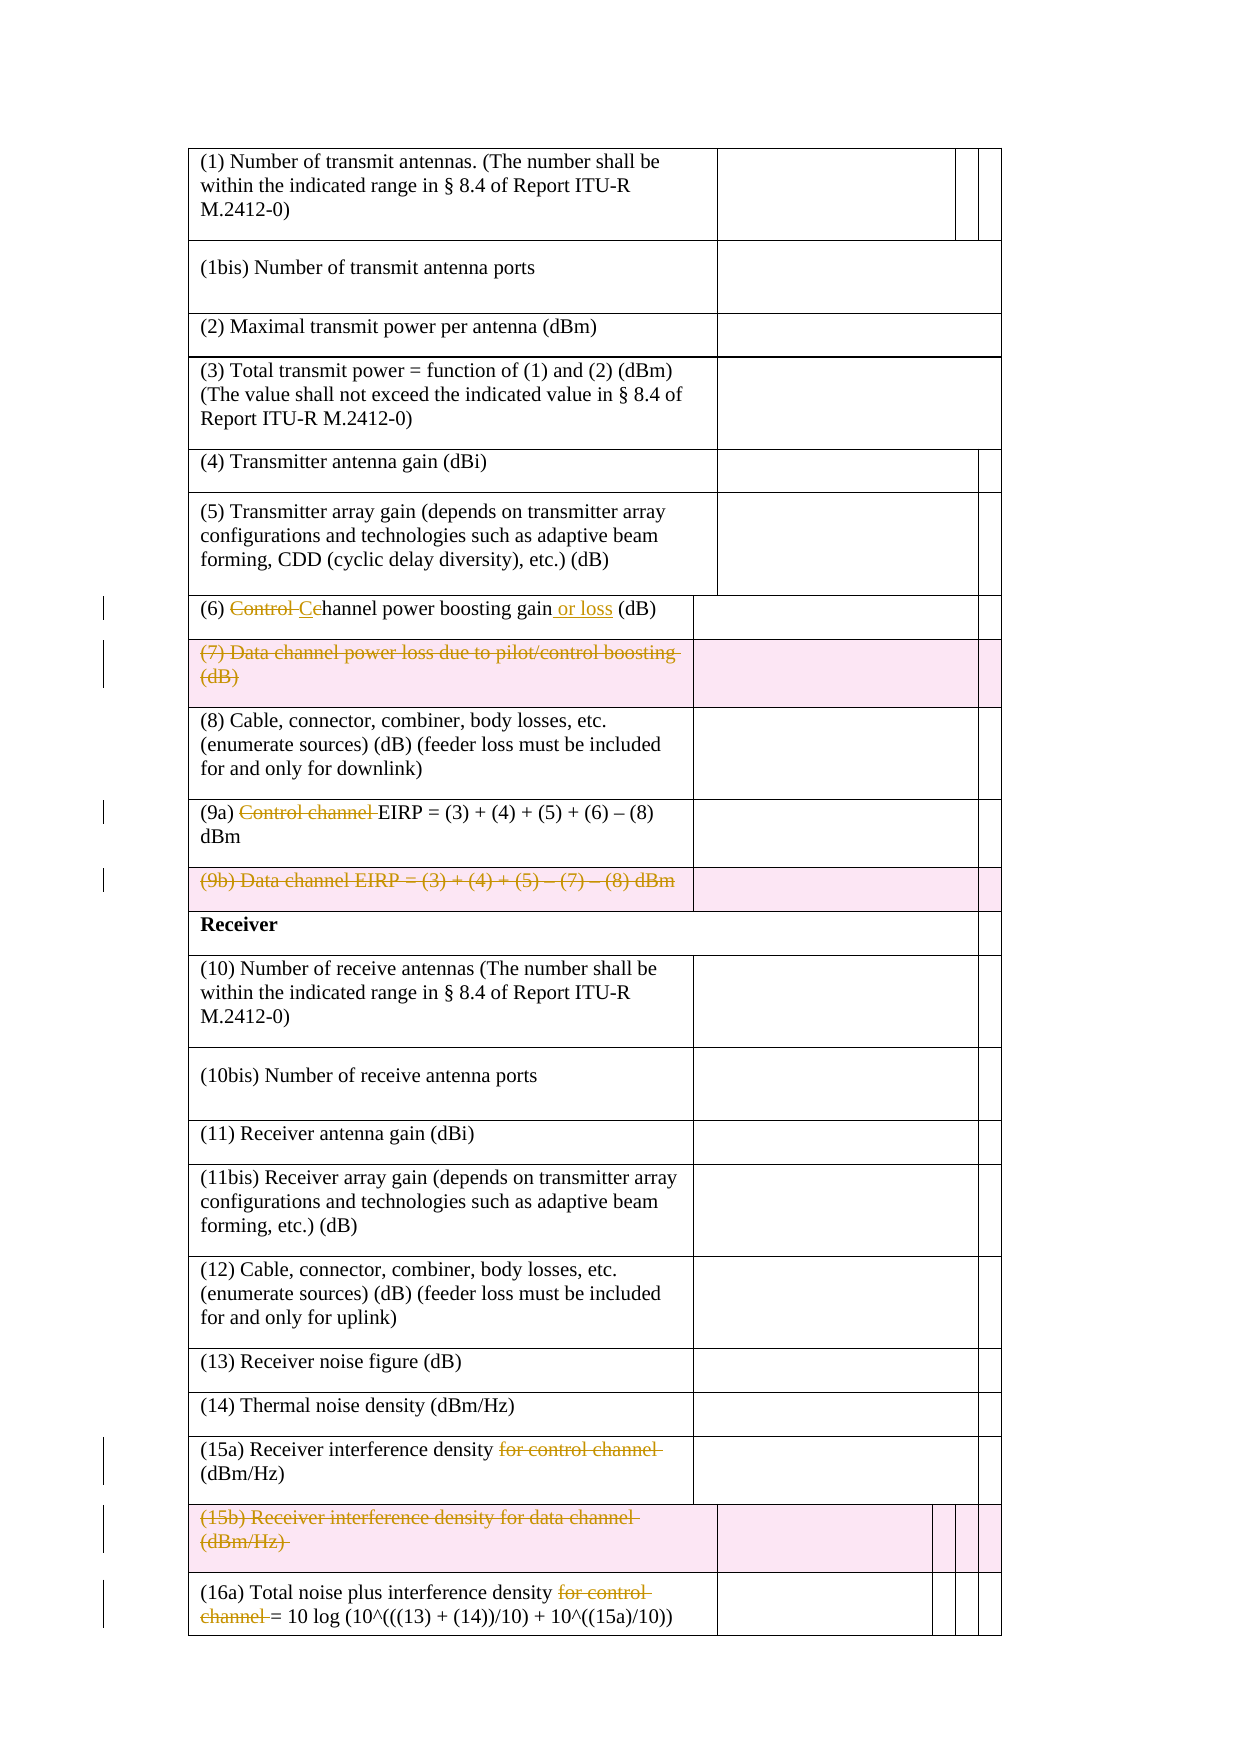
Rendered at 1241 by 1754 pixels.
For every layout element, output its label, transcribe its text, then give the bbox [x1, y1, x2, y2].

table_cell (14) Thermal noise density (dBm/Hz) [189, 1393, 693, 1436]
table_cell (13) Receiver noise figure (dB) [189, 1349, 693, 1392]
table_cell [979, 956, 1001, 1047]
table_cell [979, 800, 1001, 867]
table_cell (1bis) Number of transmit antenna ports [189, 241, 717, 313]
table_cell [694, 956, 978, 1047]
table_cell [979, 1257, 1001, 1348]
table_cell [694, 1048, 978, 1120]
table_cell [189, 1573, 717, 1635]
table_cell [694, 1437, 978, 1504]
table_cell [694, 1393, 978, 1436]
table_cell [694, 1165, 978, 1256]
table_cell [718, 241, 1001, 313]
table_cell [979, 1393, 1001, 1436]
table_cell [718, 493, 978, 595]
table_cell (12) Cable, connector, combiner, body losses, etc. (enumerate sources) (dB) (feeder loss must be included for and only for uplink) [189, 1257, 693, 1348]
table_cell [718, 1573, 932, 1635]
table_cell [694, 596, 978, 639]
table_cell [979, 1349, 1001, 1392]
table_cell (15a) Receiver interference density (dBm/Hz) [189, 1437, 693, 1504]
table_cell (8) Cable, connector, combiner, body losses, etc. (enumerate sources) (dB) (feeder loss must be included for and only for downlink) [189, 708, 693, 799]
table_cell [979, 1121, 1001, 1164]
table_cell [979, 493, 1001, 595]
table_cell [718, 314, 1001, 356]
table_cell [979, 596, 1001, 639]
table_cell [718, 149, 955, 239]
table_cell [933, 1573, 955, 1635]
table_cell [694, 1349, 978, 1392]
table_cell [979, 149, 1001, 239]
table_cell [979, 1437, 1001, 1504]
table_cell [694, 1257, 978, 1348]
table_cell [956, 149, 978, 239]
table_cell [979, 912, 1001, 955]
table_cell (1) Number of transmit antennas. (The number shall be within the indicated range in § 8.4 of Report ITU-R M.2412-0) [189, 149, 717, 239]
table_cell [979, 708, 1001, 799]
table_cell (3) Total transmit power = function of (1) and (2) (dBm) (The value shall not exceed the indicated value in § 8.4 of Report ITU-R M.2412-0) [189, 358, 717, 448]
table_cell [979, 1048, 1001, 1120]
table_cell [979, 1165, 1001, 1256]
table_cell [694, 708, 978, 799]
table_cell (4) Transmitter antenna gain (dBi) [189, 450, 717, 492]
table_cell (9a) EIRP = (3) + (4) + (5) + (6) – (8) dBm [189, 800, 693, 867]
table_cell (2) Maximal transmit power per antenna (dBm) [189, 314, 717, 356]
table_cell (10) Number of receive antennas (The number shall be within the indicated range in § 8.4 of Report ITU-R M.2412-0) [189, 956, 693, 1047]
table_cell [694, 1121, 978, 1164]
table_cell (11) Receiver antenna gain (dBi) [189, 1121, 693, 1164]
table_cell [718, 358, 1001, 448]
table_cell [979, 1573, 1001, 1635]
table_cell [718, 450, 978, 492]
table_cell (5) Transmitter array gain (depends on transmitter array configurations and technologies such as adaptive beam forming, CDD (cyclic delay diversity), etc.) (dB) [189, 493, 717, 595]
table_cell [956, 1573, 978, 1635]
table_cell Receiver [189, 912, 978, 955]
table_cell (10bis) Number of receive antenna ports [189, 1048, 693, 1120]
table_cell [694, 800, 978, 867]
table_cell (11bis) Receiver array gain (depends on transmitter array configurations and technologies such as adaptive beam forming, etc.) (dB) [189, 1165, 693, 1256]
table_cell (6) hannel power boosting gain (dB) [189, 596, 693, 639]
table_cell [979, 450, 1001, 492]
